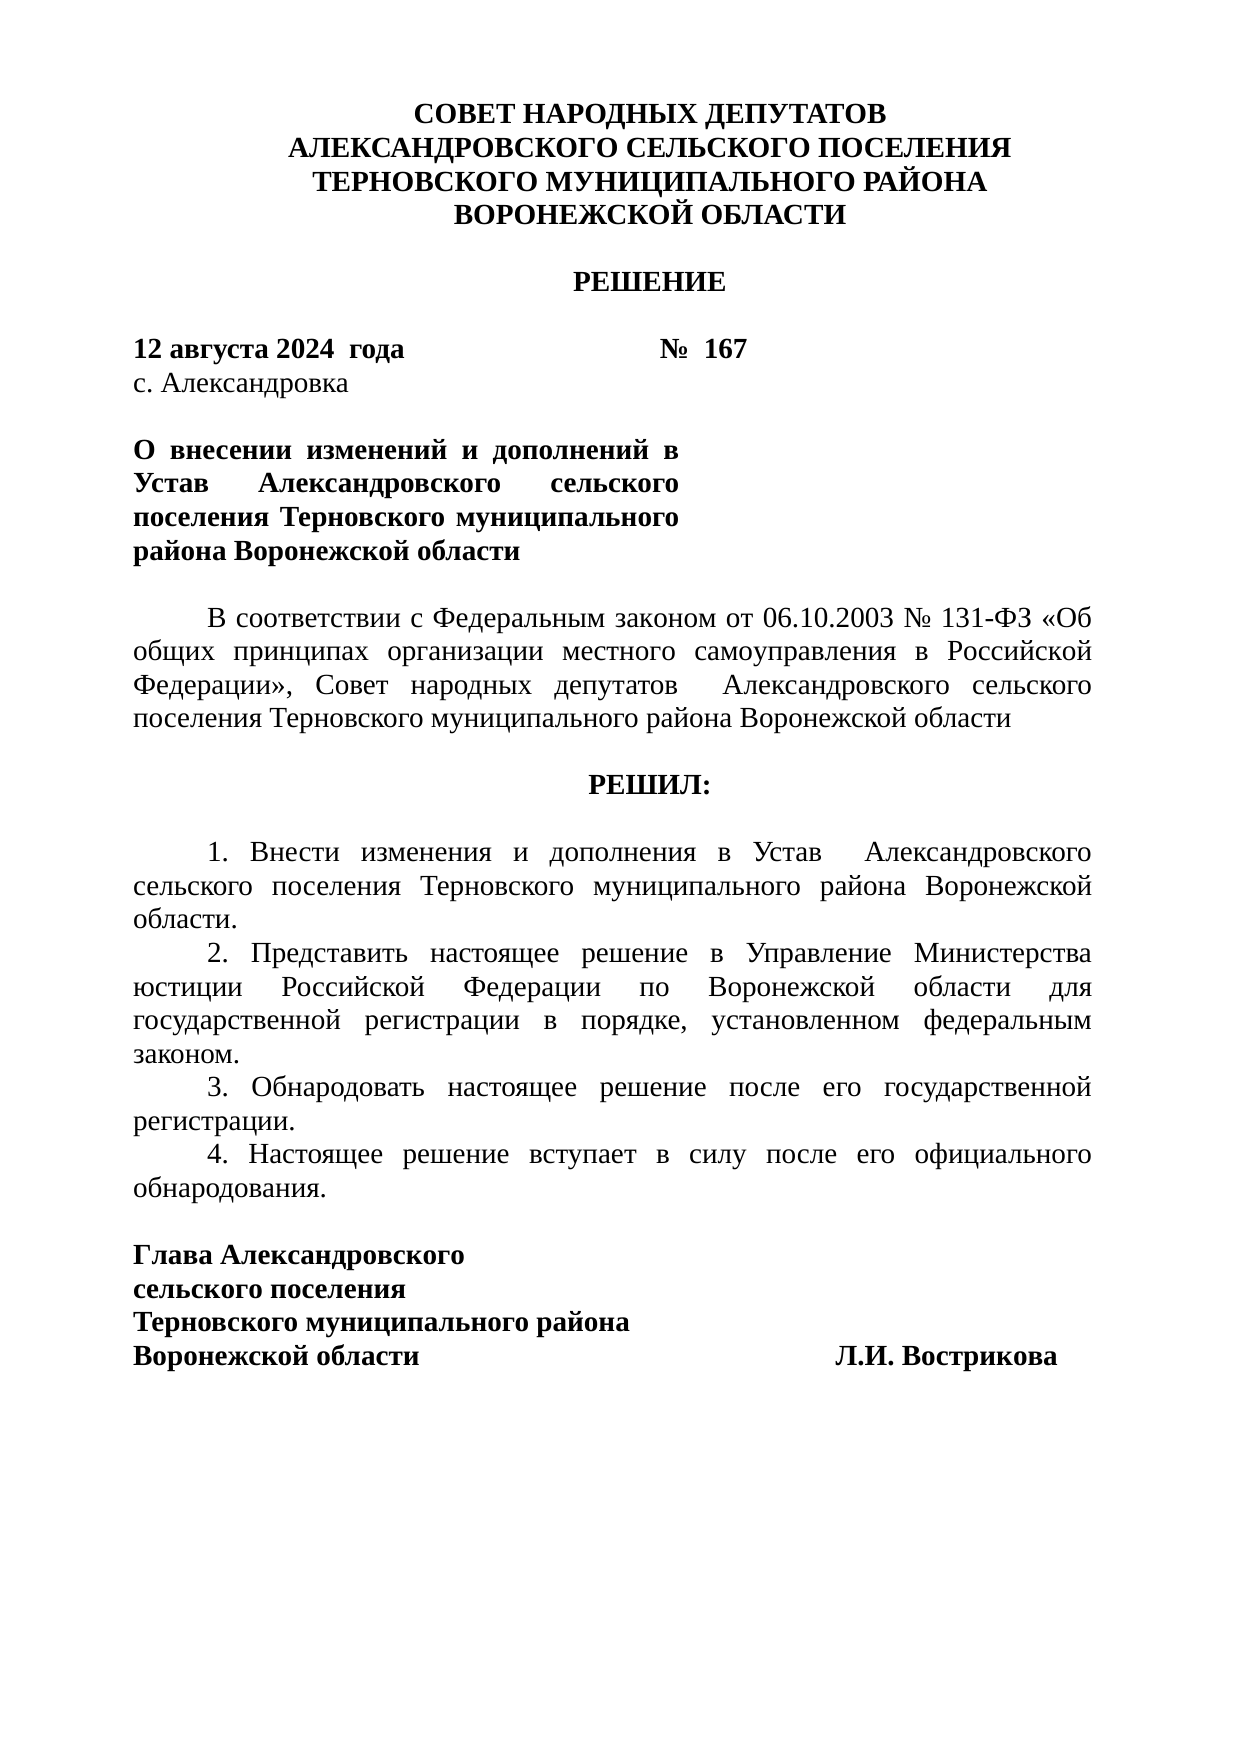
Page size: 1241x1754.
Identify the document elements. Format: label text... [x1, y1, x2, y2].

text Терновского муниципального района [133, 1304, 1093, 1338]
text 2. Представить настоящее решение в Управление Министерства юстиции Российской Федерации по Воронежской области для государственной регистрации в порядке, установленном федеральным законом. [133, 935, 1093, 1069]
text ТЕРНОВСКОГО МУНИЦИПАЛЬНОГО РАЙОНА [133, 164, 1093, 197]
text сельского поселения [133, 1271, 1093, 1304]
text О внесении изменений и дополнений в Устав Александровского сельского поселения Терновского муниципального района Воронежской области [133, 432, 679, 566]
text РЕШИЛ: [133, 767, 1093, 801]
text 1. Внести изменения и дополнения в Устав Александровского сельского поселения Терновского муниципального района Воронежской области. [133, 834, 1093, 935]
text ВОРОНЕЖСКОЙ ОБЛАСТИ [133, 197, 1093, 231]
text Воронежской области Л.И. Вострикова [133, 1338, 1093, 1371]
text Глава Александровского [133, 1237, 1093, 1271]
text РЕШЕНИЕ [133, 264, 1093, 298]
text 4. Настоящее решение вступает в силу после его официального обнародования. [133, 1137, 1093, 1204]
text 3. Обнародовать настоящее решение после его государственной регистрации. [133, 1069, 1093, 1137]
text 12 августа 2024 года № 167 [133, 331, 1093, 365]
text АЛЕКСАНДРОВСКОГО СЕЛЬСКОГО ПОСЕЛЕНИЯ [133, 130, 1093, 164]
text СОВЕТ НАРОДНЫХ ДЕПУТАТОВ [133, 97, 1093, 130]
text с. Александровка [133, 365, 1093, 398]
text В соответствии с Федеральным законом от 06.10.2003 № 131-ФЗ «Об общих принципах организации местного самоуправления в Российской Федерации», Совет народных депутатов Александровского сельского поселения Терновского муниципального района Воронежской области [133, 600, 1093, 734]
